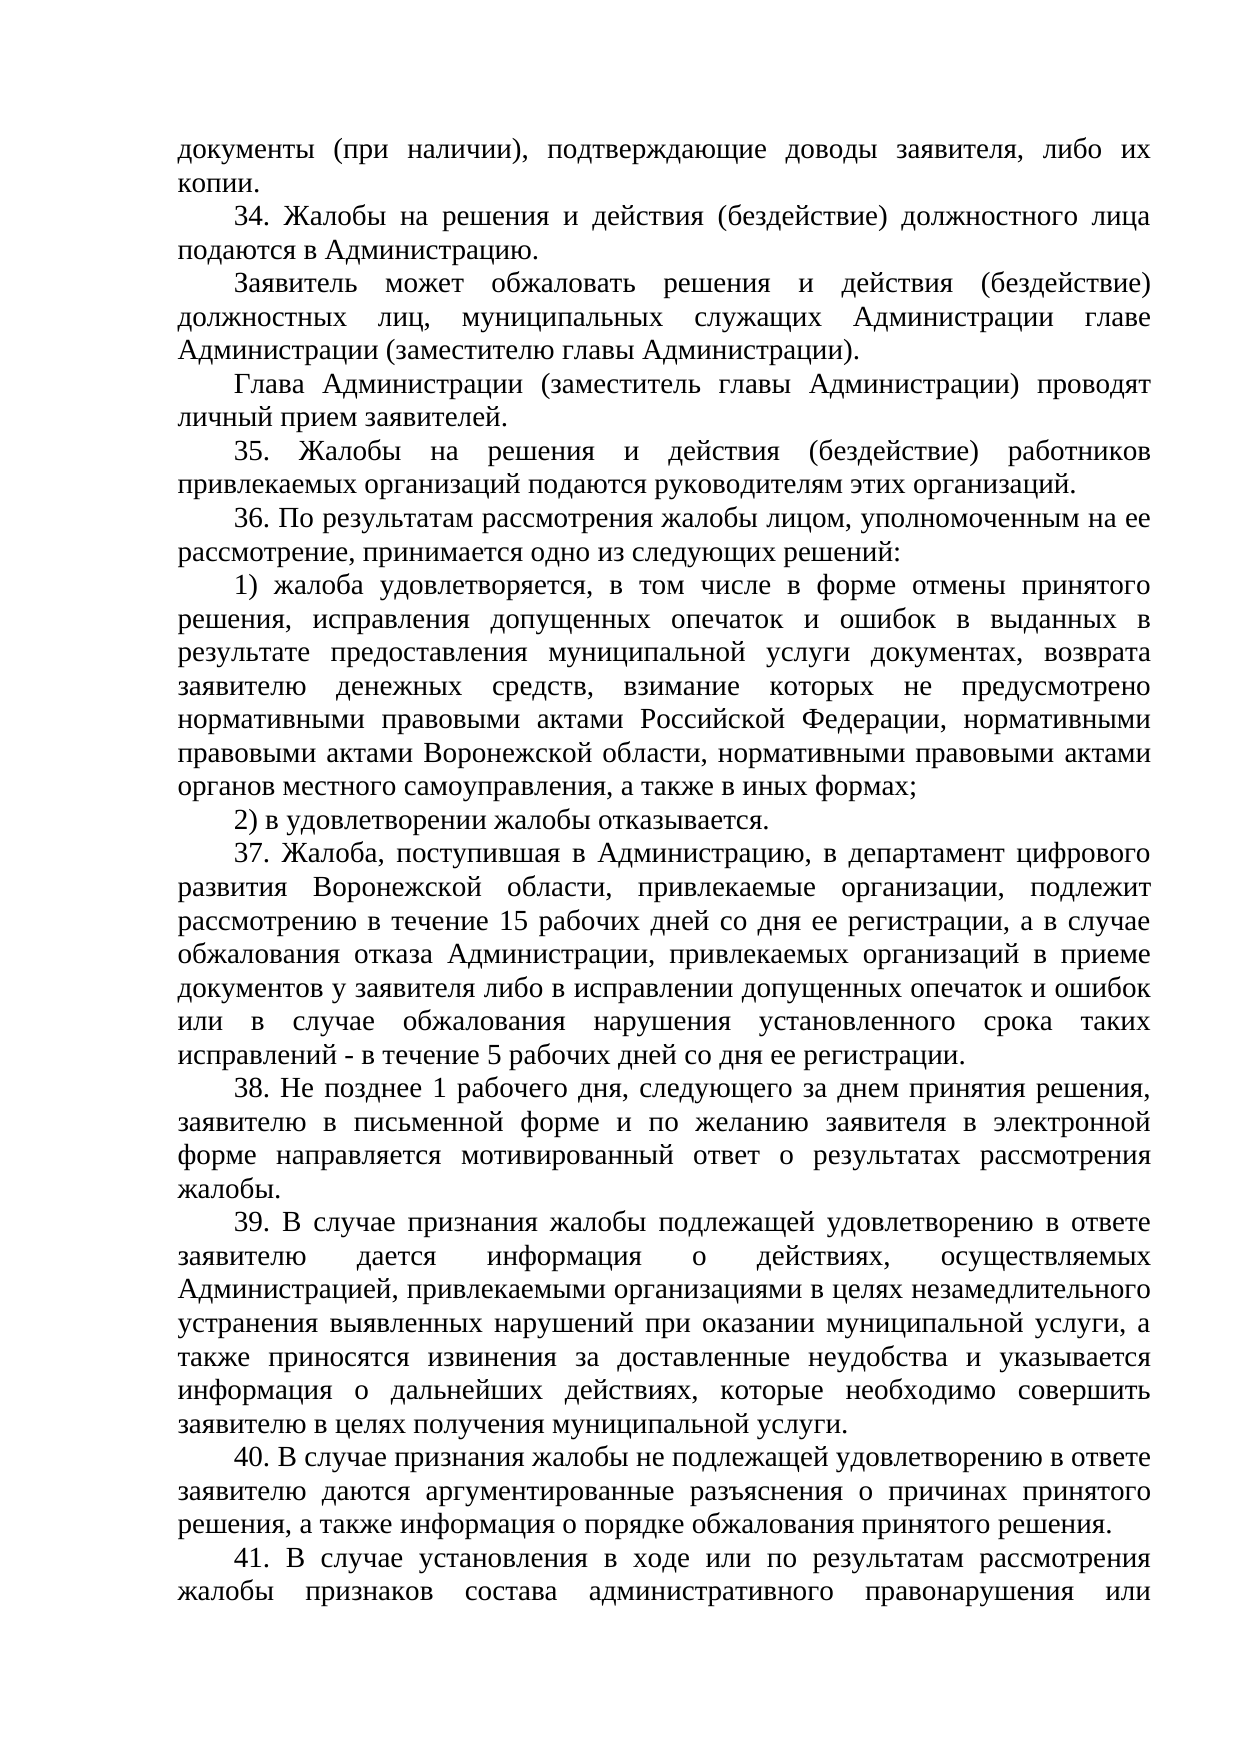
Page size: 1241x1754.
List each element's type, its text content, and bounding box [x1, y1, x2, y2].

text Заявитель может обжаловать решения и действия (бездействие) должностных лиц, муниципальных служащих Администрации главе Администрации (заместителю главы Администрации). [177, 265, 1152, 366]
text 35. Жалобы на решения и действия (бездействие) работников привлекаемых организаций подаются руководителям этих организаций. [177, 433, 1152, 500]
text 38. Не позднее 1 рабочего дня, следующего за днем принятия решения, заявителю в письменной форме и по желанию заявителя в электронной форме направляется мотивированный ответ о результатах рассмотрения жалобы. [177, 1070, 1152, 1204]
text 2) в удовлетворении жалобы отказывается. [177, 802, 1152, 836]
text 1) жалоба удовлетворяется, в том числе в форме отмены принятого решения, исправления допущенных опечаток и ошибок в выданных в результате предоставления муниципальной услуги документах, возврата заявителю денежных средств, взимание которых не предусмотрено нормативными правовыми актами Российской Федерации, нормативными правовыми актами Воронежской области, нормативными правовыми актами органов местного самоуправления, а также в иных формах; [177, 567, 1152, 802]
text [177, 131, 1152, 198]
text Глава Администрации (заместитель главы Администрации) проводят личный прием заявителей. [177, 366, 1152, 433]
text 36. По результатам рассмотрения жалобы лицом, уполномоченным на ее рассмотрение, принимается одно из следующих решений: [177, 500, 1152, 567]
text 40. В случае признания жалобы не подлежащей удовлетворению в ответе заявителю даются аргументированные разъяснения о причинах принятого решения, а также информация о порядке обжалования принятого решения. [177, 1439, 1152, 1540]
text 39. В случае признания жалобы подлежащей удовлетворению в ответе заявителю дается информация о действиях, осуществляемых Администрацией, привлекаемыми организациями в целях незамедлительного устранения выявленных нарушений при оказании муниципальной услуги, а также приносятся извинения за доставленные неудобства и указывается информация о дальнейших действиях, которые необходимо совершить заявителю в целях получения муниципальной услуги. [177, 1204, 1152, 1439]
text 37. Жалоба, поступившая в Администрацию, в департамент цифрового развития Воронежской области, привлекаемые организации, подлежит рассмотрению в течение 15 рабочих дней со дня ее регистрации, а в случае обжалования отказа Администрации, привлекаемых организаций в приеме документов у заявителя либо в исправлении допущенных опечаток и ошибок или в случае обжалования нарушения установленного срока таких исправлений - в течение 5 рабочих дней со дня ее регистрации. [177, 836, 1152, 1070]
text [177, 1540, 1152, 1607]
text 34. Жалобы на решения и действия (бездействие) должностного лица подаются в Администрацию. [177, 198, 1152, 265]
